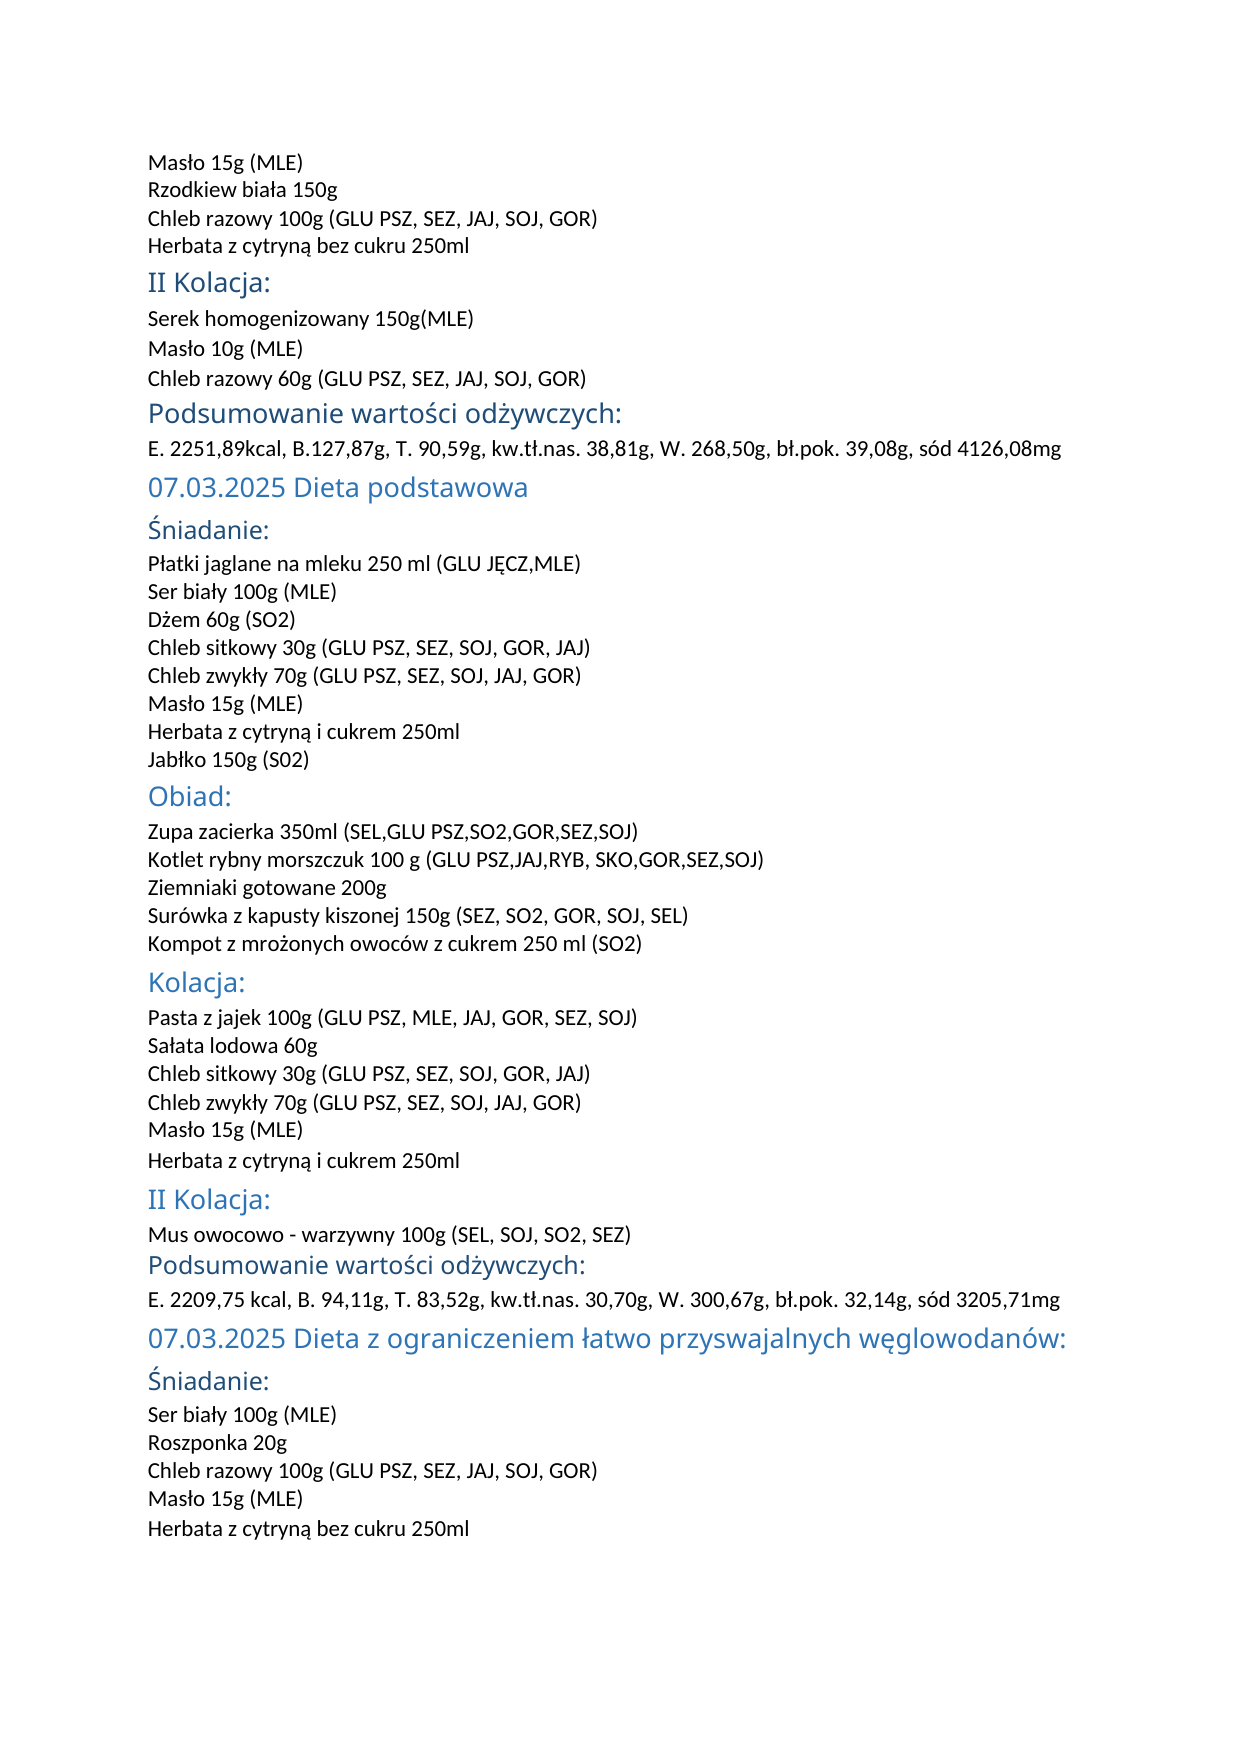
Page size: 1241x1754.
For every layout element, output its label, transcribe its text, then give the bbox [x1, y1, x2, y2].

text E. 2251,89kcal, B.127,87g, T. 90,59g, kw.tł.nas. 38,81g, W. 268,50g, bł.pok. 39,08g, sód 4126,08mg [148, 434, 1093, 462]
text E. 2209,75 kcal, B. 94,11g, T. 83,52g, kw.tł.nas. 30,70g, W. 300,67g, bł.pok. 32,14g, sód 3205,71mg [148, 1285, 1093, 1313]
subtitle II Kolacja: [148, 264, 1093, 301]
text Herbata z cytryną bez cukru 250ml [148, 232, 1093, 260]
text Chleb razowy 100g (GLU PSZ, SEZ, JAJ, SOJ, GOR) [148, 204, 1093, 232]
text Chleb zwykły 70g (GLU PSZ, SEZ, SOJ, JAJ, GOR) [148, 661, 1093, 689]
text Sałata lodowa 60g [148, 1032, 1093, 1059]
subtitle Podsumowanie wartości odżywczych: [148, 394, 1093, 431]
text Dżem 60g (SO2) [148, 605, 1093, 633]
text Herbata z cytryną i cukrem 250ml [148, 717, 1093, 745]
text Mus owocowo - warzywny 100g (SEL, SOJ, SO2, SEZ) [148, 1220, 1093, 1248]
text Chleb razowy 100g (GLU PSZ, SEZ, JAJ, SOJ, GOR) [148, 1456, 1093, 1484]
text Ser biały 100g (MLE) [148, 577, 1093, 605]
text Masło 15g (MLE) [148, 689, 1093, 717]
text Roszponka 20g [148, 1428, 1093, 1456]
text Rzodkiew biała 150g [148, 176, 1093, 204]
text Masło 15g (MLE) [148, 1484, 1093, 1512]
text Płatki jaglane na mleku 250 ml (GLU JĘCZ,MLE) [148, 549, 1093, 577]
subtitle Podsumowanie wartości odżywczych: [148, 1248, 1093, 1282]
text Herbata z cytryną i cukrem 250ml [148, 1146, 1093, 1174]
text Masło 15g (MLE) [148, 148, 1093, 176]
text Masło 10g (MLE) [148, 334, 1093, 362]
text Chleb razowy 60g (GLU PSZ, SEZ, JAJ, SOJ, GOR) [148, 364, 1093, 392]
text Masło 15g (MLE) [148, 1116, 1093, 1144]
text Kompot z mrożonych owoców z cukrem 250 ml (SO2) [148, 929, 1093, 957]
subtitle 07.03.2025 Dieta z ograniczeniem łatwo przyswajalnych węglowodanów: [148, 1319, 1093, 1356]
subtitle Śniadanie: [148, 1363, 1093, 1397]
text Chleb sitkowy 30g (GLU PSZ, SEZ, SOJ, GOR, JAJ) [148, 633, 1093, 661]
text Pasta z jajek 100g (GLU PSZ, MLE, JAJ, GOR, SEZ, SOJ) [148, 1003, 1093, 1032]
subtitle 07.03.2025 Dieta podstawowa [148, 468, 1093, 505]
text Chleb zwykły 70g (GLU PSZ, SEZ, SOJ, JAJ, GOR) [148, 1088, 1093, 1116]
text Zupa zacierka 350ml (SEL,GLU PSZ,SO2,GOR,SEZ,SOJ) [148, 817, 1093, 845]
text Surówka z kapusty kiszonej 150g (SEZ, SO2, GOR, SOJ, SEL) [148, 901, 1093, 929]
subtitle Śniadanie: [148, 512, 1093, 546]
text Jabłko 150g (S02) [148, 745, 1093, 773]
text Serek homogenizowany 150g(MLE) [148, 304, 1093, 332]
subtitle Kolacja: [148, 964, 1093, 1001]
text Herbata z cytryną bez cukru 250ml [148, 1514, 1093, 1542]
text Chleb sitkowy 30g (GLU PSZ, SEZ, SOJ, GOR, JAJ) [148, 1059, 1093, 1088]
subtitle Obiad: [148, 777, 1093, 814]
subtitle II Kolacja: [148, 1180, 1093, 1217]
text Ziemniaki gotowane 200g [148, 873, 1093, 901]
text Ser biały 100g (MLE) [148, 1400, 1093, 1428]
text Kotlet rybny morszczuk 100 g (GLU PSZ,JAJ,RYB, SKO,GOR,SEZ,SOJ) [148, 845, 1093, 873]
